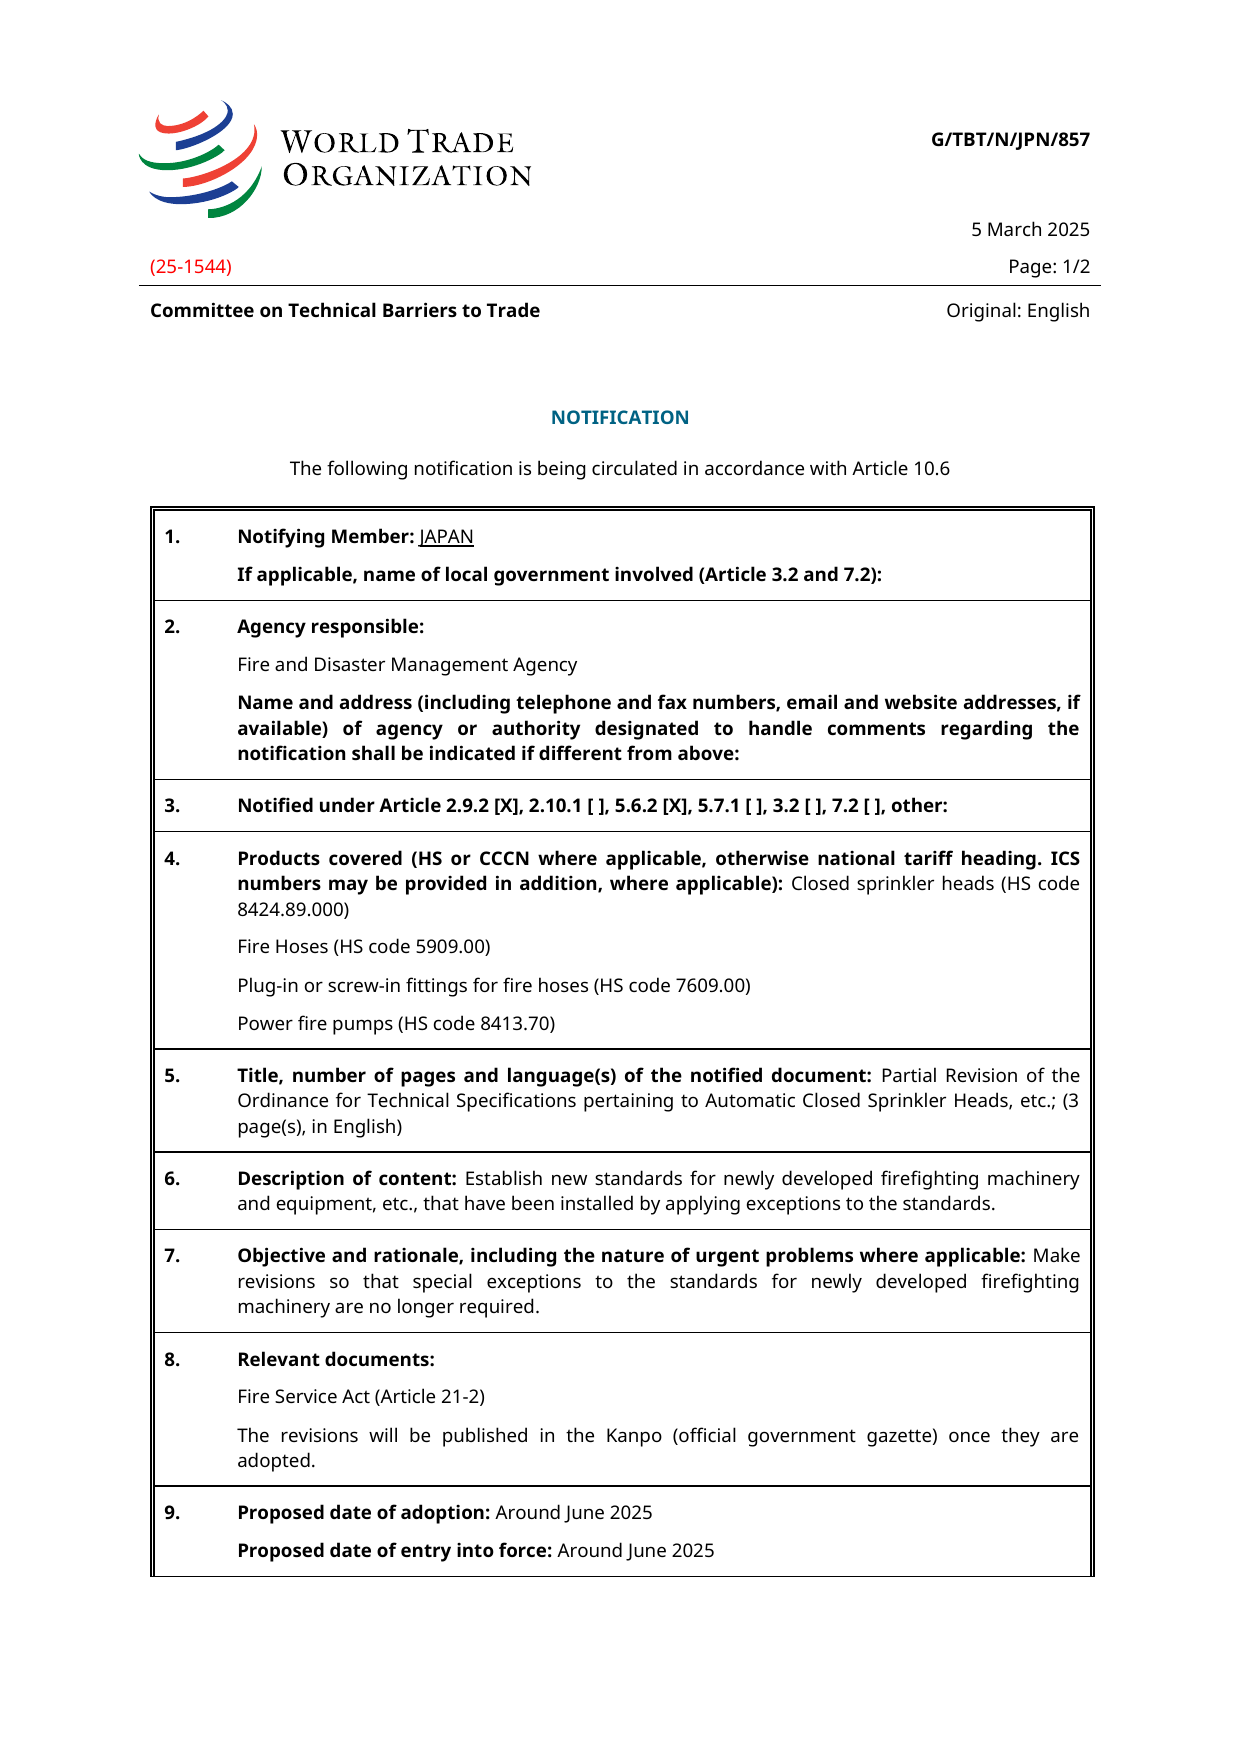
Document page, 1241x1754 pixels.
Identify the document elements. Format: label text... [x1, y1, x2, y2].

table_cell Notified under Article 2.9.2 [X], 2.10.1 [ ], 5.6.2 [X], 5.7.1 [ ], 3.2 [ ], 7.2 [ ], other: [225, 780, 1090, 831]
table_cell Description of content: Establish new standards for newly developed firefighting machinery and equipment, etc., that have been installed by applying exceptions to the standards. [225, 1153, 1090, 1229]
table_cell Agency responsible: Fire and Disaster Management Agency Name and address (including telephone and fax numbers, email and website addresses, if available) of agency or authority designated to handle comments regarding the notification shall be indicated if different from above: [225, 601, 1090, 779]
table_cell Products covered (HS or CCCN where applicable, otherwise national tariff heading. ICS numbers may be provided in addition, where applicable): Closed sprinkler heads (HS code 8424.89.000) Fire Hoses (HS code 5909.00) Plug-in or screw-in fittings for fire hoses (HS code 7609.00) Power fire pumps (HS code 8413.70) [225, 832, 1090, 1048]
table_header 1. [155, 511, 225, 599]
table_cell Proposed date of adoption: Around June 2025 Proposed date of entry into force: Around June 2025 [225, 1487, 1090, 1576]
table_cell 2. [155, 601, 225, 779]
table_cell Relevant documents: Fire Service Act (Article 21-2) The revisions will be published in the Kanpo (official government gazette) once they are adopted. [225, 1333, 1090, 1485]
text The following notification is being circulated in accordance with Article 10.6 [150, 455, 1090, 481]
table_cell 9. [155, 1487, 225, 1576]
table_cell 7. [155, 1230, 225, 1332]
table_cell 3. [155, 780, 225, 831]
table_cell 6. [155, 1153, 225, 1229]
table_cell 4. [155, 832, 225, 1048]
table_cell 5. [155, 1050, 225, 1151]
title NOTIFICATION [150, 405, 1090, 430]
table_cell Objective and rationale, including the nature of urgent problems where applicable: Make revisions so that special exceptions to the standards for newly developed firefighting machinery are no longer required. [225, 1230, 1090, 1332]
table_cell Title, number of pages and language(s) of the notified document: Partial Revision of the Ordinance for Technical Specifications pertaining to Automatic Closed Sprinkler Heads, etc.; (3 page(s), in English) [225, 1050, 1090, 1151]
table_cell 8. [155, 1333, 225, 1485]
table_header Notifying Member: JAPAN If applicable, name of local government involved (Article 3.2 and 7.2): [225, 511, 1090, 599]
